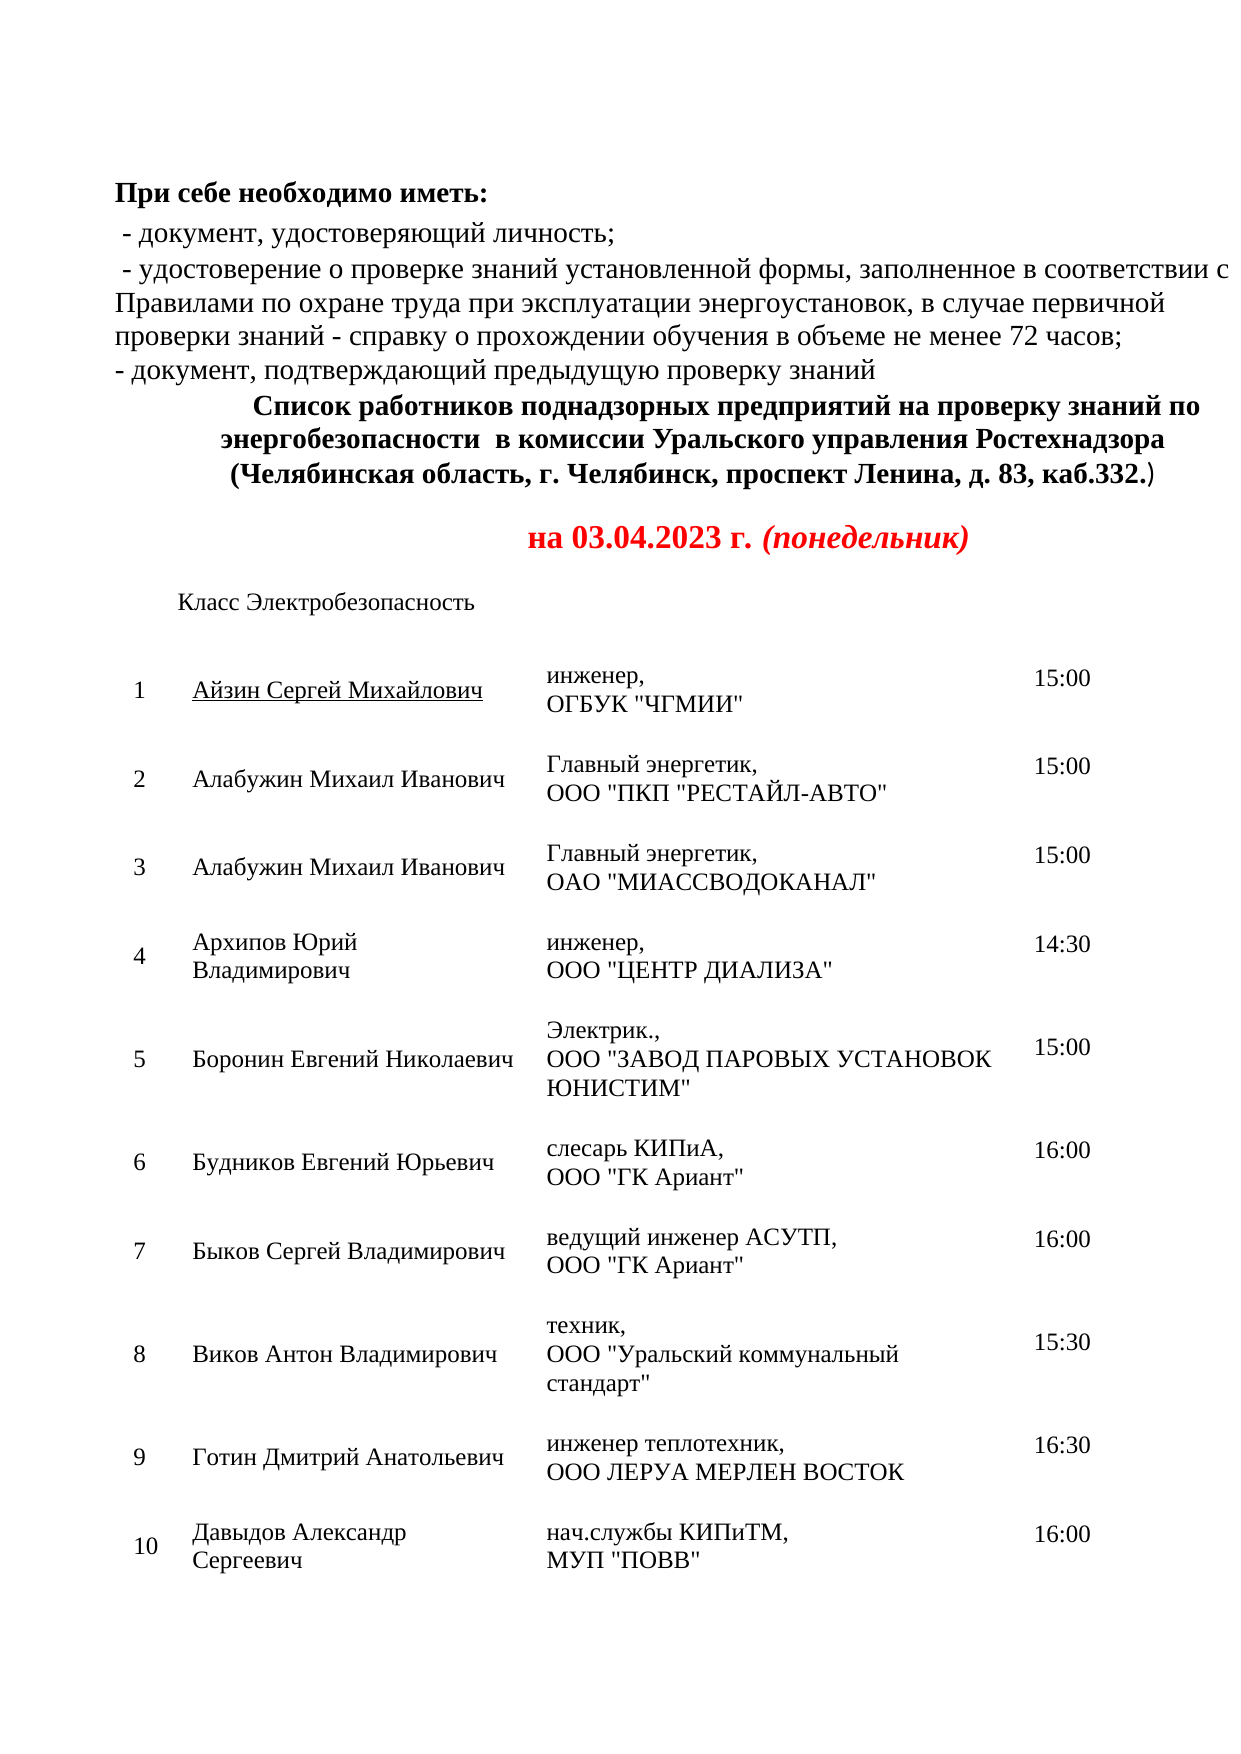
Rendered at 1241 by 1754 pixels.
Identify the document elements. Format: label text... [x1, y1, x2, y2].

table_cell 8 [118, 1295, 176, 1412]
table_cell 4 [118, 911, 176, 1000]
table_cell 3 [118, 823, 176, 911]
table_cell 15:00 [1018, 734, 1150, 822]
table_cell Архипов Юрий Владимирович [176, 911, 531, 1000]
table_cell Электрик., ООО "ЗАВОД ПАРОВЫХ УСТАНОВОК ЮНИСТИМ" [531, 1000, 1018, 1117]
table_cell Алабужин Михаил Иванович [176, 823, 531, 911]
table_cell Боронин Евгений Николаевич [176, 1000, 531, 1117]
table_cell 14:30 [1018, 911, 1150, 1000]
table_cell 5 [118, 1000, 176, 1117]
table_cell Алабужин Михаил Иванович [176, 734, 531, 822]
table_cell 16:00 [1018, 1501, 1150, 1590]
table_cell нач.службы КИПиТМ, МУП "ПОВВ" [531, 1501, 1018, 1590]
table_cell 16:30 [1018, 1413, 1150, 1501]
table_cell Главный энергетик, ОАО "МИАССВОДОКАНАЛ" [531, 823, 1018, 911]
table_cell 15:00 [1018, 1000, 1150, 1117]
table_cell Давыдов Александр Сергеевич [176, 1501, 531, 1590]
table_cell Быков Сергей Владимирович [176, 1206, 531, 1295]
table_header инженер, ОГБУК "ЧГМИИ" [531, 645, 1018, 734]
table_cell 16:00 [1018, 1206, 1150, 1295]
table_header При себе необходимо иметь: [103, 172, 1240, 212]
table_cell 10 [118, 1501, 176, 1590]
table_cell 6 [118, 1118, 176, 1206]
table_cell 15:30 [1018, 1295, 1150, 1412]
table_cell техник, ООО "Уральский коммунальный стандарт" [531, 1295, 1018, 1412]
table_cell Список работников поднадзорных предприятий на проверку знаний по энергобезопасности в комиссии Уральского управления Ростехнадзора (Челябинская область, г. Челябинск, проспект Ленина, д. 83, каб.332.) на 03.04.2023 г. (понедельник) [103, 386, 1240, 558]
table_cell инженер, ООО "ЦЕНТР ДИАЛИЗА" [531, 911, 1018, 1000]
table_header 1 [118, 645, 176, 734]
table_header Айзин Сергей Михайлович [176, 645, 531, 734]
table_cell ведущий инженер АСУТП, ООО "ГК Ариант" [531, 1206, 1018, 1295]
table_cell Готин Дмитрий Анатольевич [176, 1413, 531, 1501]
table_cell 16:00 [1018, 1118, 1150, 1206]
table_cell - удостоверение о проверке знаний установленной формы, заполненное в соответствии с Правилами по охране труда при эксплуатации энергоустановок, в случае первичной проверки знаний - справку о прохождении обучения в объеме не менее 72 часов; - документ, подтверждающий предыдущую проверку знаний [103, 251, 1240, 386]
text Класс Электробезопасность [177, 587, 1152, 616]
table_cell 2 [118, 734, 176, 822]
table_header 15:00 [1018, 645, 1150, 734]
table_cell - документ, удостоверяющий личность; [103, 212, 1240, 251]
table_cell 15:00 [1018, 823, 1150, 911]
table_cell инженер теплотехник, ООО ЛЕРУА МЕРЛЕН ВОСТОК [531, 1413, 1018, 1501]
table_cell слесарь КИПиА, ООО "ГК Ариант" [531, 1118, 1018, 1206]
table_cell Будников Евгений Юрьевич [176, 1118, 531, 1206]
table_cell 7 [118, 1206, 176, 1295]
table_cell 9 [118, 1413, 176, 1501]
table_cell Виков Антон Владимирович [176, 1295, 531, 1412]
table_cell Главный энергетик, ООО "ПКП "РЕСТАЙЛ-АВТО" [531, 734, 1018, 822]
